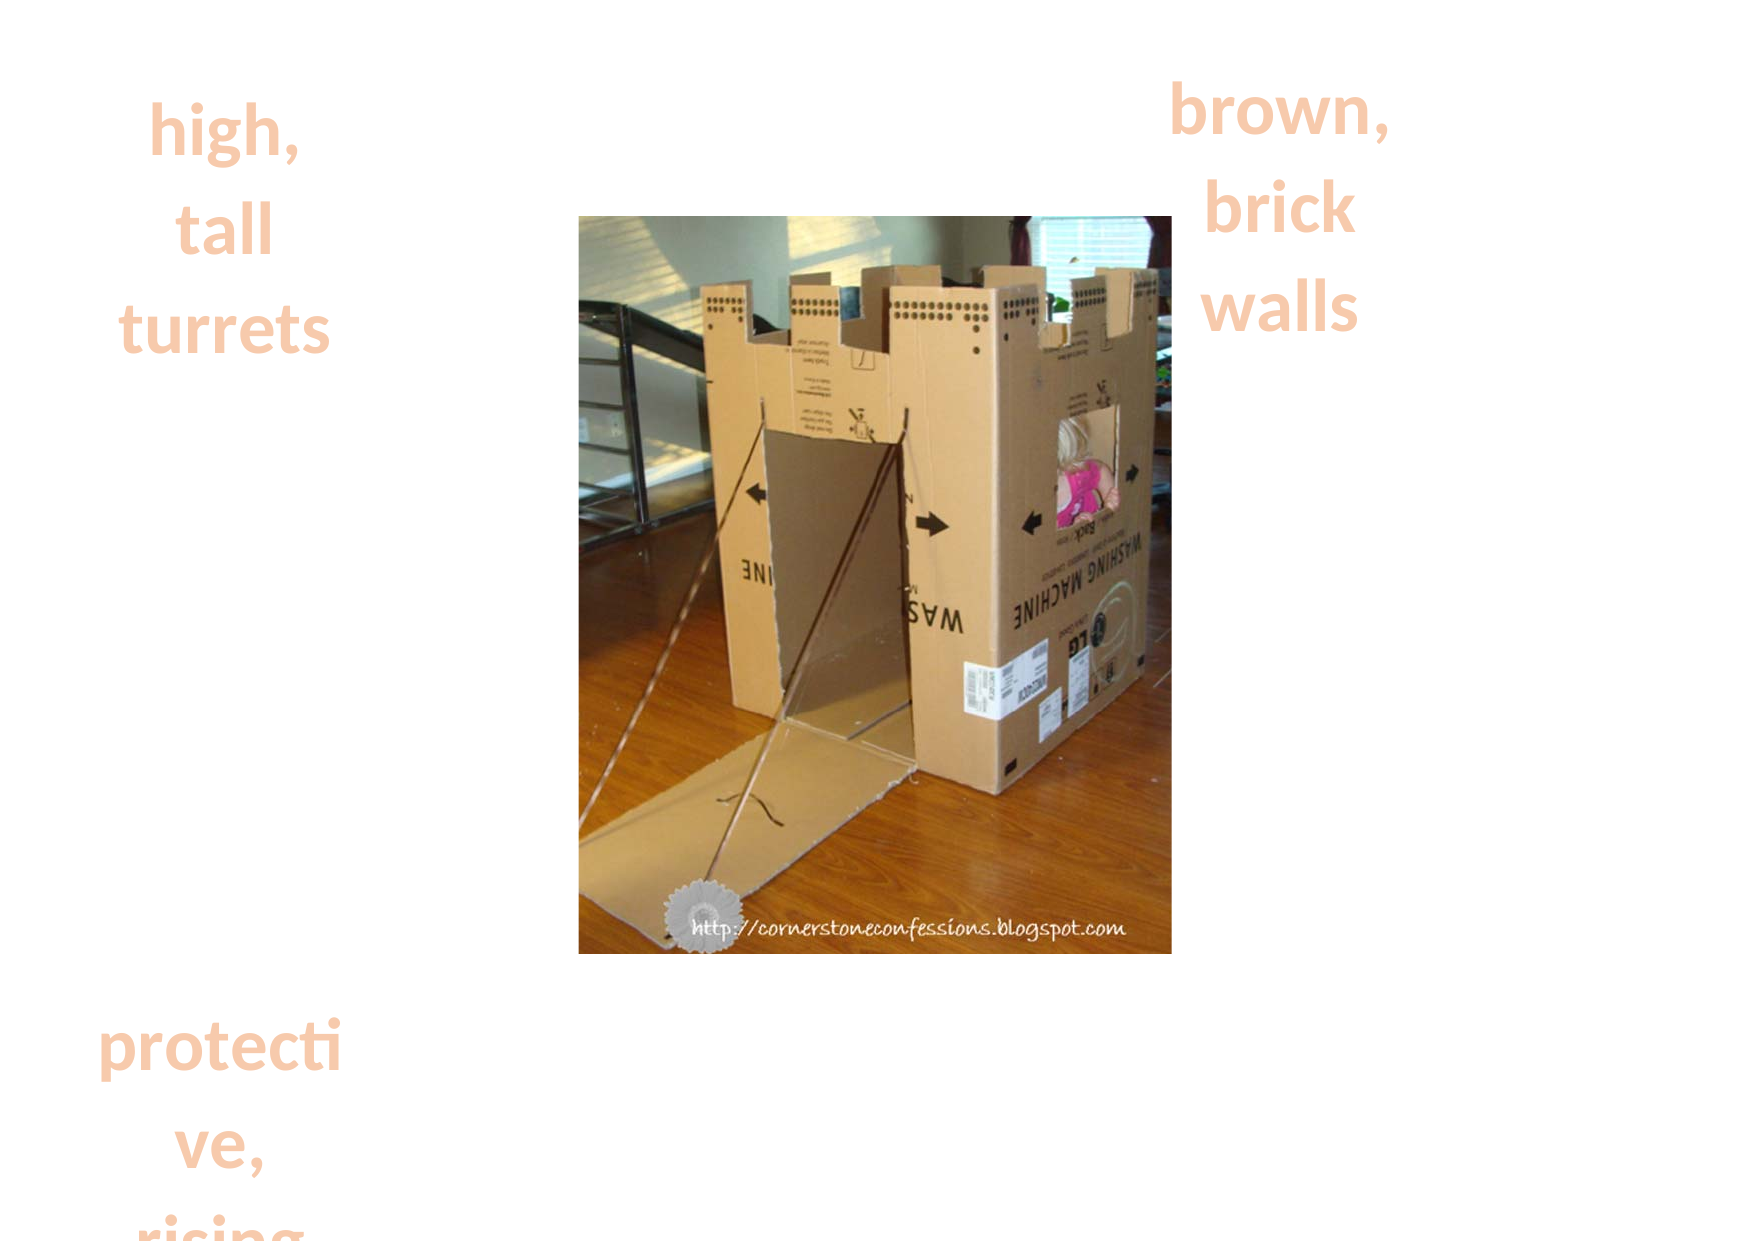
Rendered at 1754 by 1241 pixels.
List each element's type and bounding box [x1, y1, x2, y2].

picture [578, 216, 1173, 955]
